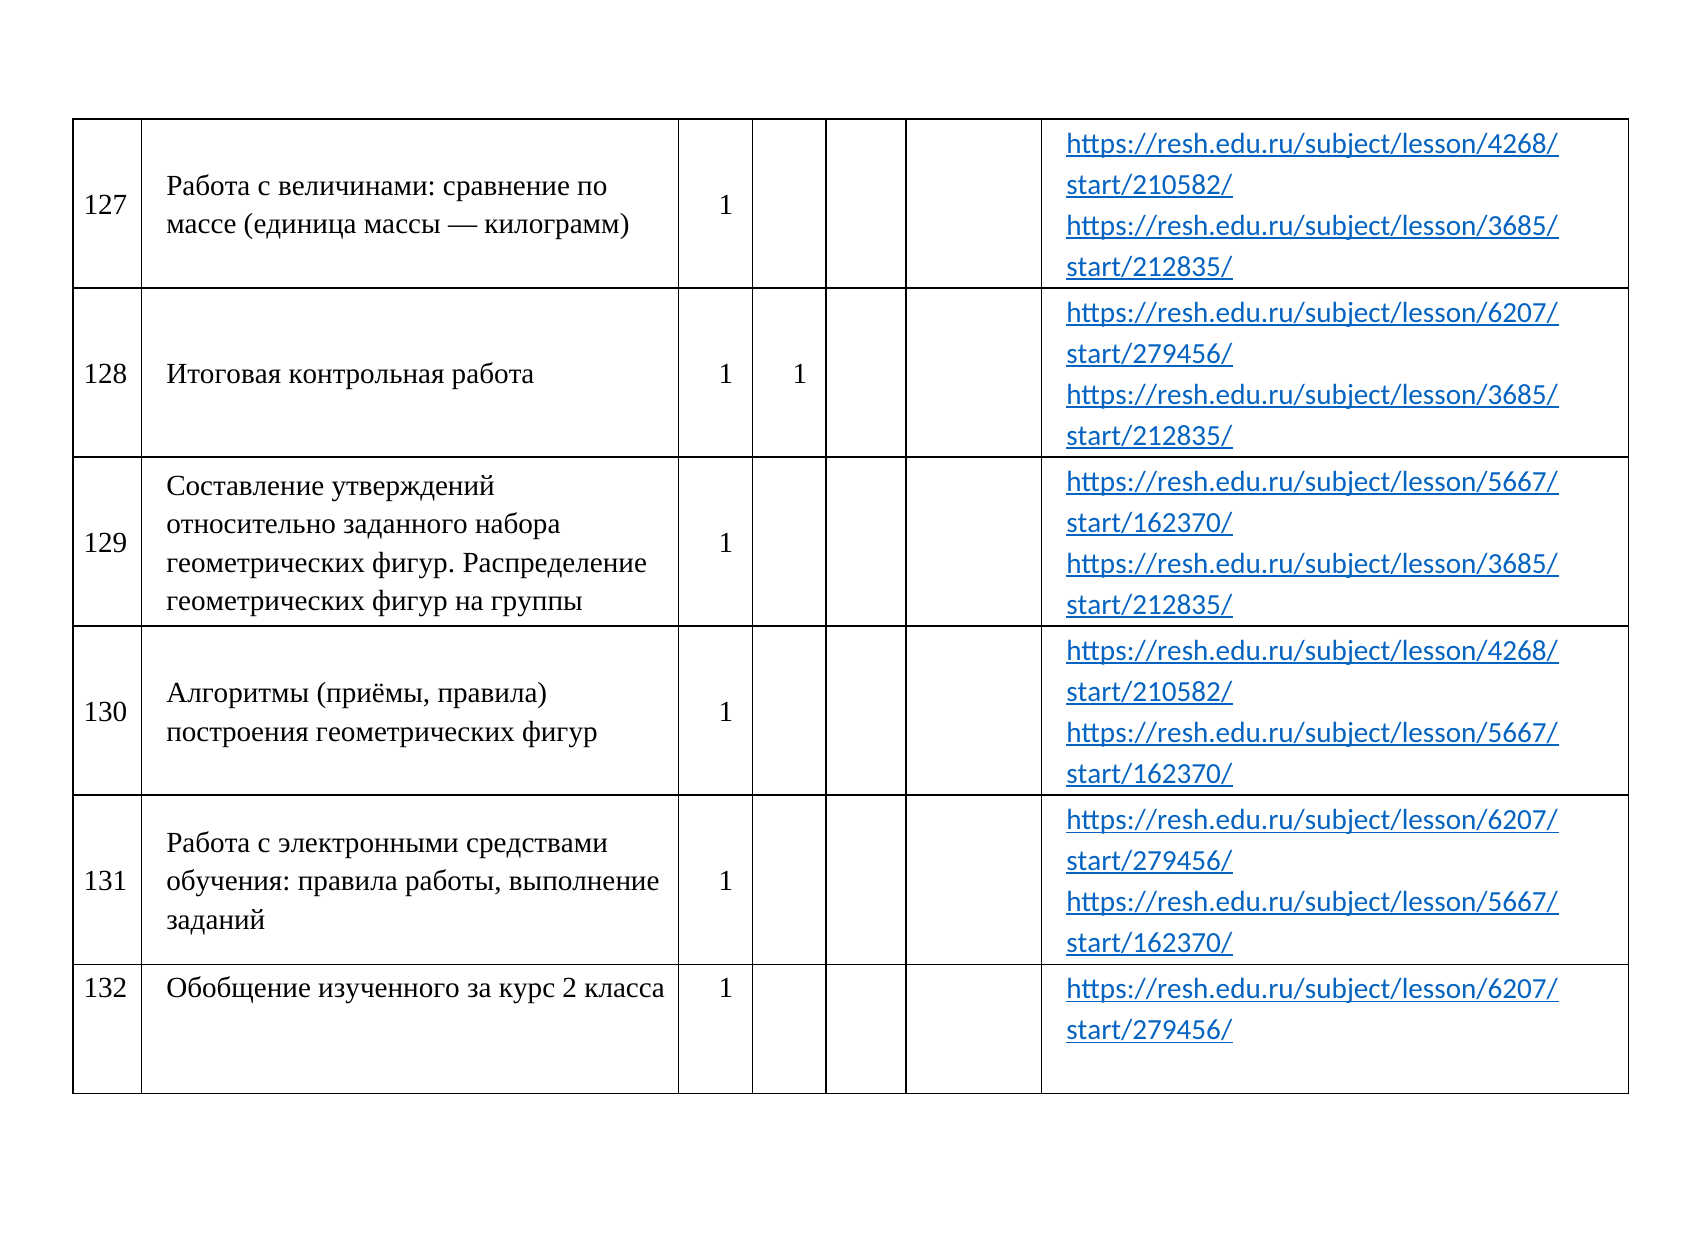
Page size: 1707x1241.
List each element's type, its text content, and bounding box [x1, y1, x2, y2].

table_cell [142, 965, 678, 1093]
table_cell [907, 796, 1041, 963]
table_cell 128 [74, 289, 141, 456]
table_cell 132 [74, 965, 141, 1093]
table_cell [753, 965, 825, 1093]
table_cell [907, 627, 1041, 794]
table_cell 1 [679, 627, 752, 794]
table_cell [753, 627, 825, 794]
table_cell [753, 458, 825, 625]
table_cell [827, 796, 905, 963]
table_cell Работа с электронными средствами обучения: правила работы, выполнение заданий [142, 796, 678, 963]
table_cell Составление утверждений относительно заданного набора геометрических фигур. Распределение геометрических фигур на группы [142, 458, 678, 625]
table_cell 127 [74, 120, 141, 287]
table_cell 131 [74, 796, 141, 963]
table_cell 1 [679, 796, 752, 963]
table_cell 129 [74, 458, 141, 625]
table_cell 1 [679, 289, 752, 456]
table_cell [753, 796, 825, 963]
table_cell 130 [74, 627, 141, 794]
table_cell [1042, 965, 1628, 1093]
table_cell 1 [679, 458, 752, 625]
table_cell 1 [679, 965, 752, 1093]
table_cell [827, 458, 905, 625]
table_cell [753, 120, 825, 287]
table_cell [827, 289, 905, 456]
table_cell https://resh.edu.ru/subject/lesson/4268/start/210582/ https://resh.edu.ru/subject/lesson/5667/start/162370/ [1042, 627, 1628, 794]
table_cell Работа с величинами: сравнение по массе (единица массы — килограмм) [142, 120, 678, 287]
table_cell Итоговая контрольная работа [142, 289, 678, 456]
table_cell 1 [753, 289, 825, 456]
table_cell https://resh.edu.ru/subject/lesson/6207/start/279456/ https://resh.edu.ru/subject/lesson/3685/start/212835/ [1042, 289, 1628, 456]
table_cell https://resh.edu.ru/subject/lesson/5667/start/162370/ https://resh.edu.ru/subject/lesson/3685/start/212835/ [1042, 458, 1628, 625]
table_cell [827, 627, 905, 794]
table_cell https://resh.edu.ru/subject/lesson/4268/start/210582/ https://resh.edu.ru/subject/lesson/3685/start/212835/ [1042, 120, 1628, 287]
table_cell [827, 120, 905, 287]
table_cell [907, 458, 1041, 625]
table_cell [907, 120, 1041, 287]
table_cell [907, 289, 1041, 456]
table_cell [907, 965, 1041, 1093]
table_cell https://resh.edu.ru/subject/lesson/6207/start/279456/ https://resh.edu.ru/subject/lesson/5667/start/162370/ [1042, 796, 1628, 963]
table_cell [827, 965, 905, 1093]
table_cell Алгоритмы (приёмы, правила) построения геометрических фигур [142, 627, 678, 794]
table_cell 1 [679, 120, 752, 287]
